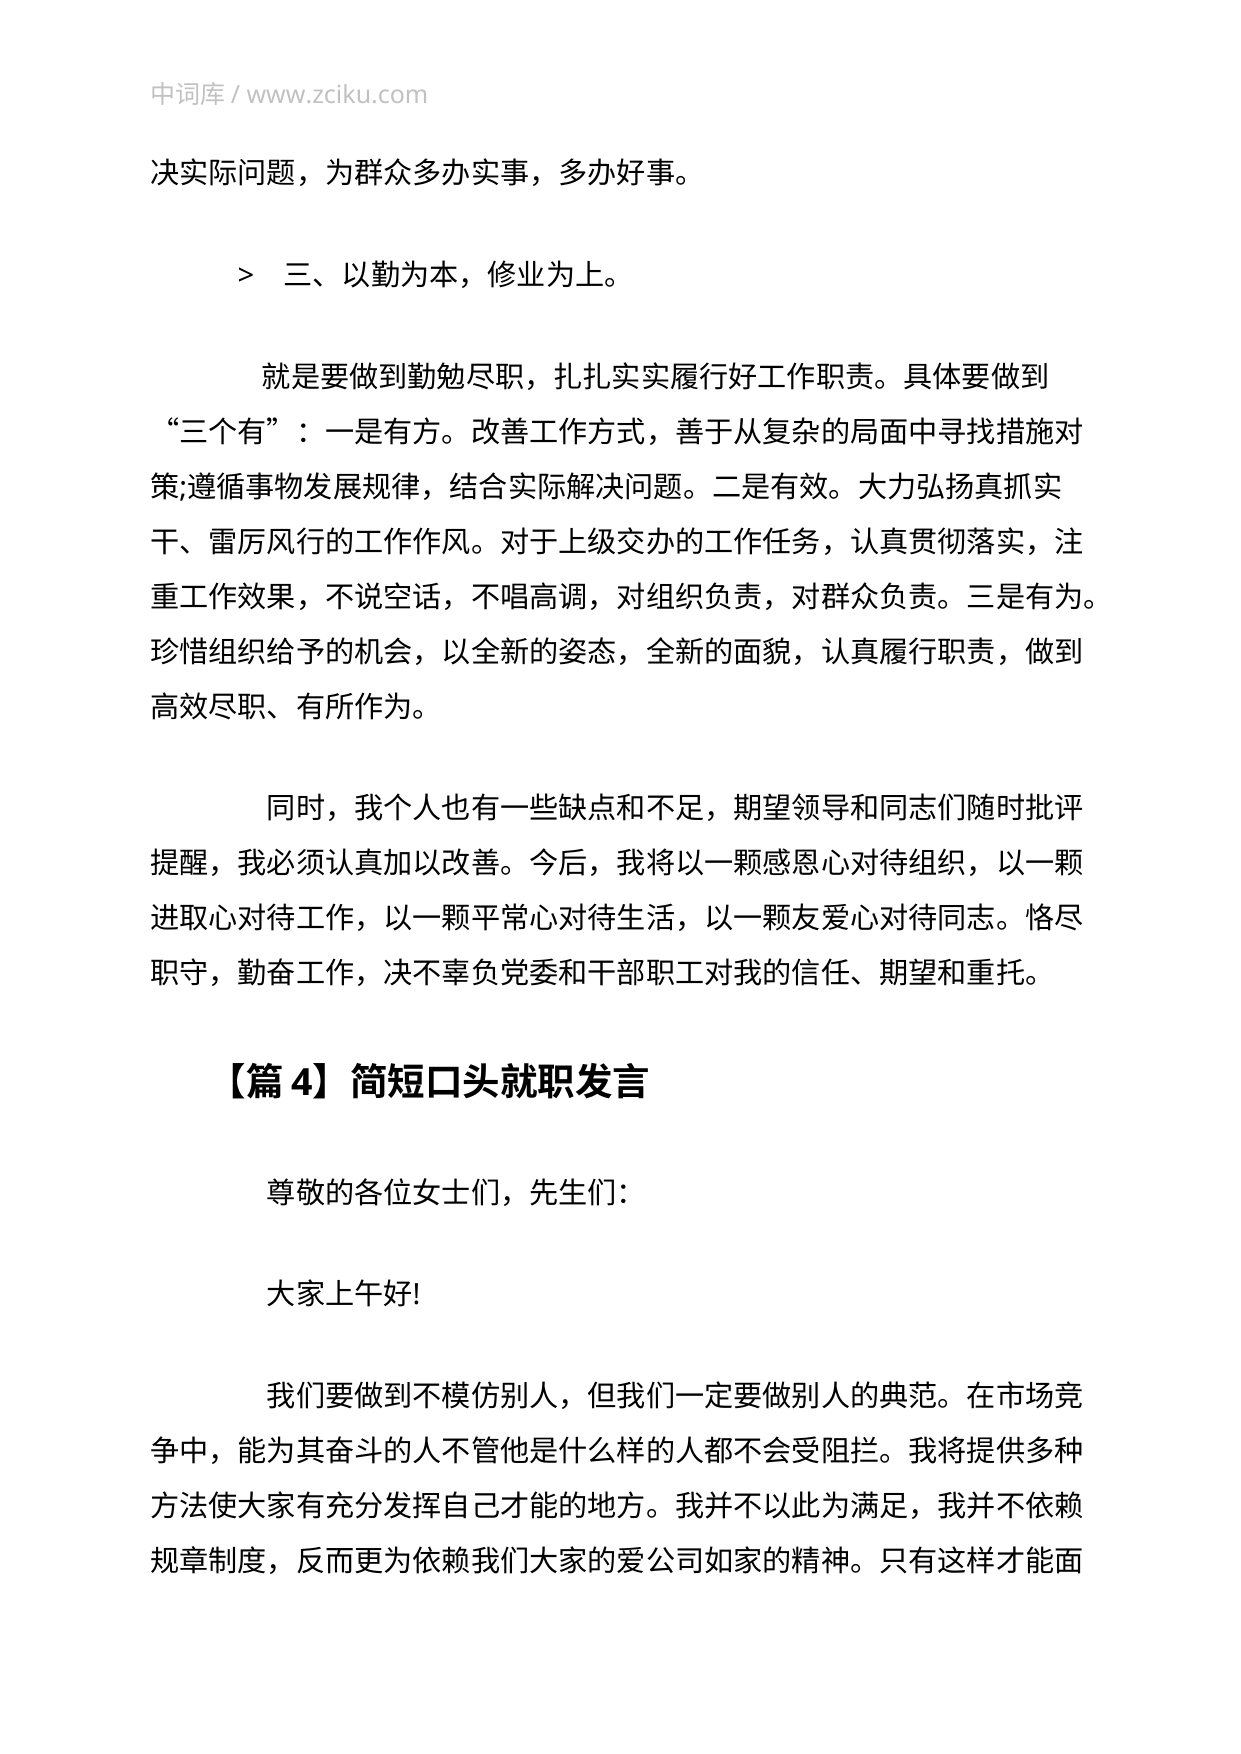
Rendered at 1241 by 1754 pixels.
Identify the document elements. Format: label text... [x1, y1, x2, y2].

text 大家上午好! [150, 1271, 1090, 1313]
text > 三、以勤为本，修业为上。 [150, 252, 1090, 294]
text 同时，我个人也有一些缺点和不足，期望领导和同志们随时批评提醒，我必须认真加以改善。今后，我将以一颗感恩心对待组织，以一颗进取心对待工作，以一颗平常心对待生活，以一颗友爱心对待同志。恪尽职守，勤奋工作，决不辜负党委和干部职工对我的信任、期望和重托。 [150, 785, 1090, 992]
text 【篇4】简短口头就职发言 [150, 1052, 1090, 1106]
text 尊敬的各位女士们，先生们： [150, 1169, 1090, 1211]
text 就是要做到勤勉尽职，扎扎实实履行好工作职责。具体要做到“三个有”：一是有方。改善工作方式，善于从复杂的局面中寻找措施对策;遵循事物发展规律，结合实际解决问题。二是有效。大力弘扬真抓实干、雷厉风行的工作作风。对于上级交办的工作任务，认真贯彻落实，注重工作效果，不说空话，不唱高调，对组织负责，对群众负责。三是有为。珍惜组织给予的机会，以全新的姿态，全新的面貌，认真履行职责，做到高效尽职、有所作为。 [150, 354, 1090, 726]
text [150, 1373, 1090, 1580]
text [150, 150, 1090, 192]
